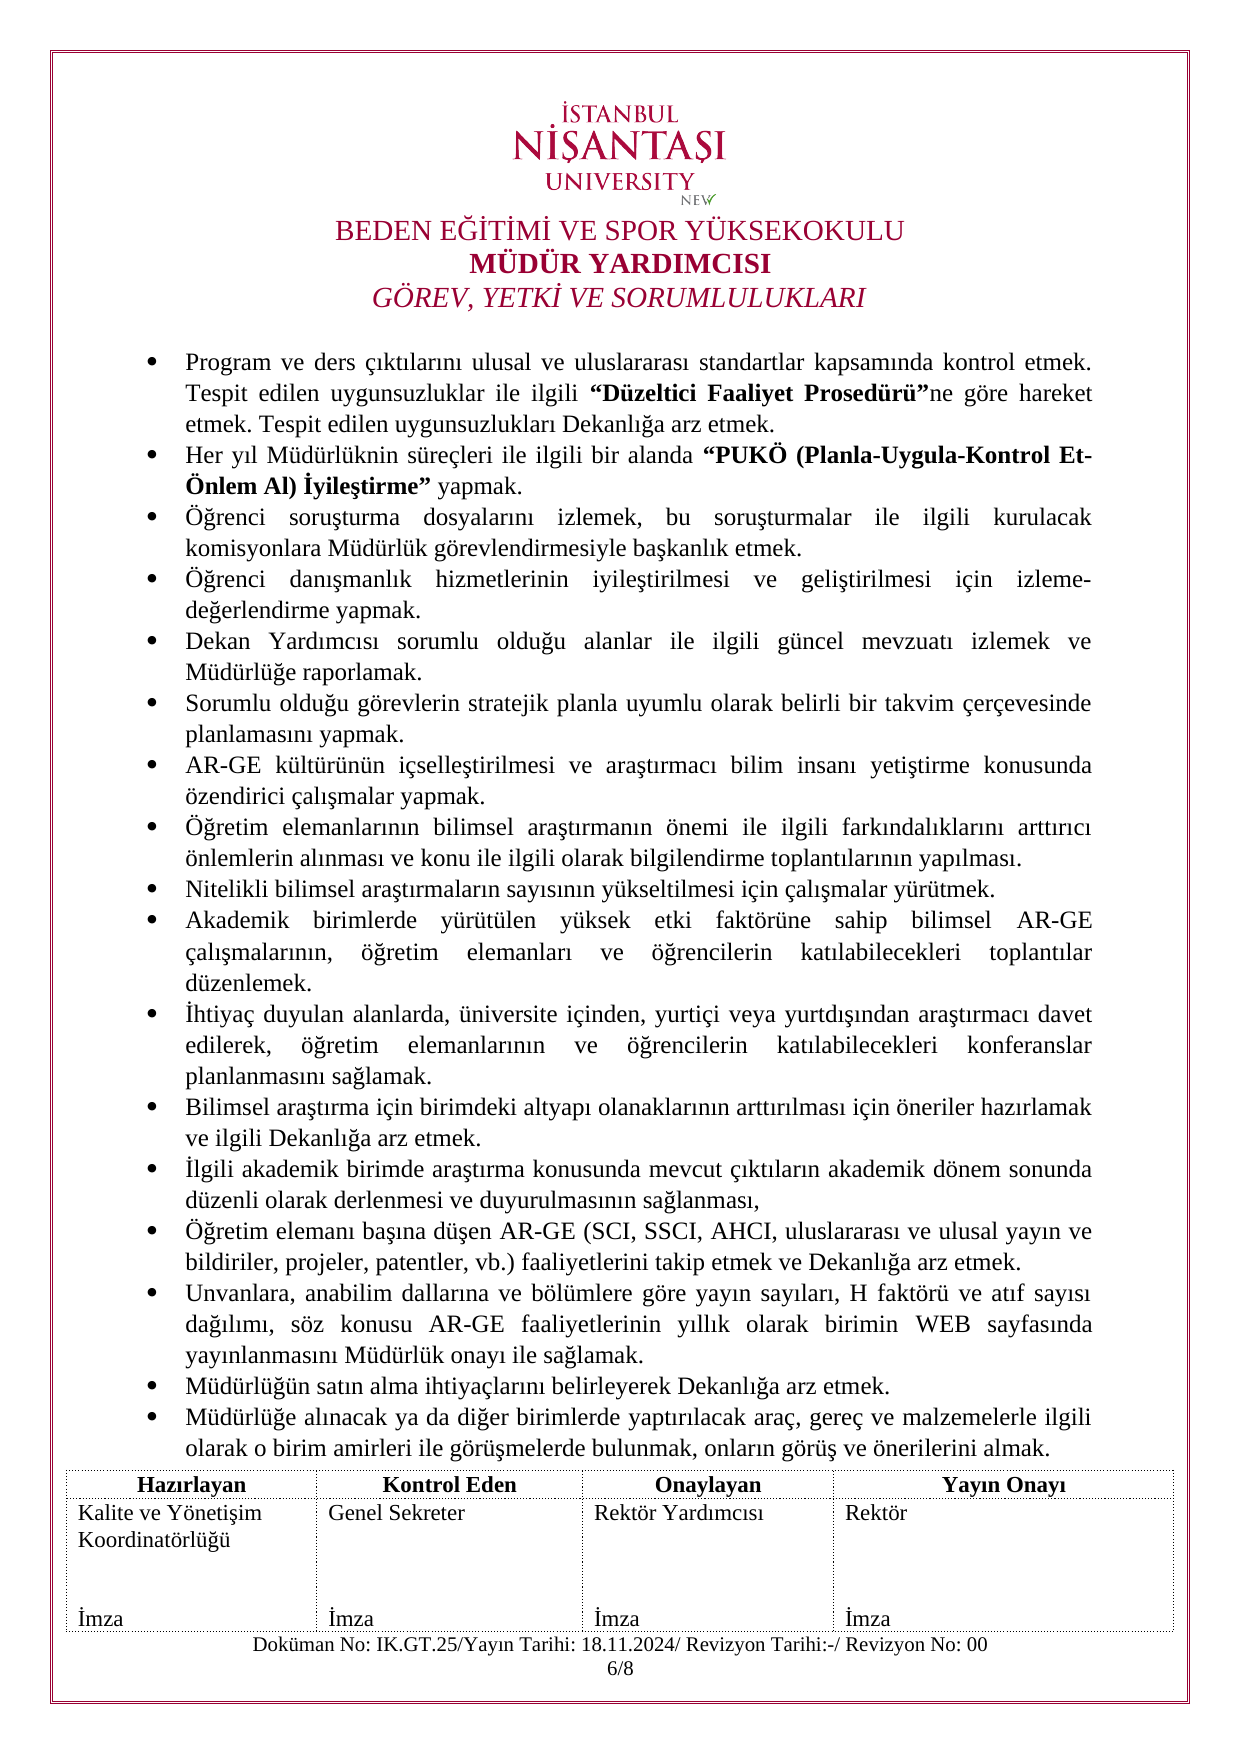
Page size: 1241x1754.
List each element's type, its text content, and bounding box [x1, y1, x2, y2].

list Her yıl Müdürlüknin süreçleri ile ilgili bir alanda “PUKÖ (Planla-Uygula-Kontrol Et-Önlem Al) İyileştirme” yapmak. [148, 440, 1093, 500]
list Program ve ders çıktılarını ulusal ve uluslararası standartlar kapsamında kontrol etmek. Tespit edilen uygunsuzluklar ile ilgili “Düzeltici Faaliyet Prosedürü”ne göre hareket etmek. Tespit edilen uygunsuzlukları Dekanlığa arz etmek. [148, 347, 1093, 438]
list Öğretim elemanı başına düşen Ar-Ge (SCI, SSCI, AHCI, uluslararası ve ulusal yayın ve bildiriler, projeler, patentler, vb.) faaliyetlerini takip etmek ve Dekanlığa arz etmek. [148, 1216, 1093, 1276]
list Sorumlu olduğu görevlerin stratejik planla uyumlu olarak belirli bir takvim çerçevesinde planlamasını yapmak. [148, 688, 1093, 748]
list Bilimsel araştırma için birimdeki altyapı olanaklarının arttırılması için öneriler hazırlamak ve ilgili Dekanlığa arz etmek. [148, 1092, 1093, 1152]
list Dekan Yardımcısı sorumlu olduğu alanlar ile ilgili güncel mevzuatı izlemek ve Müdürlüğe raporlamak. [148, 626, 1093, 686]
list Müdürlüğün satın alma ihtiyaçlarını belirleyerek Dekanlığa arz etmek. [148, 1371, 1093, 1400]
list Unvanlara, anabilim dallarına ve bölümlere göre yayın sayıları, H faktörü ve atıf sayısı dağılımı, söz konusu AR-GE faaliyetlerinin yıllık olarak birimin web sayfasında yayınlanmasını Müdürlük onayı ile sağlamak. [148, 1278, 1093, 1369]
list Nitelikli bilimsel araştırmaların sayısının yükseltilmesi için çalışmalar yürütmek. [148, 874, 1093, 903]
list AR-GE kültürünün içselleştirilmesi ve araştırmacı bilim insanı yetiştirme konusunda özendirici çalışmalar yapmak. [148, 750, 1093, 810]
list Öğretim elemanlarının bilimsel araştırmanın önemi ile ilgili farkındalıklarını arttırıcı önlemlerin alınması ve konu ile ilgili olarak bilgilendirme toplantılarının yapılması. [148, 812, 1093, 872]
list Öğrenci soruşturma dosyalarını izlemek, bu soruşturmalar ile ilgili kurulacak komisyonlara Müdürlük görevlendirmesiyle başkanlık etmek. [148, 502, 1093, 562]
list Müdürlüğe alınacak ya da diğer birimlerde yaptırılacak araç, gereç ve malzemelerle ilgili olarak o birim amirleri ile görüşmelerde bulunmak, onların görüş ve önerilerini almak. [148, 1402, 1093, 1462]
list İhtiyaç duyulan alanlarda, üniversite içinden, yurtiçi veya yurtdışından araştırmacı davet edilerek, öğretim elemanlarının ve öğrencilerin katılabilecekleri konferanslar planlanmasını sağlamak. [148, 999, 1093, 1089]
list İlgili akademik birimde araştırma konusunda mevcut çıktıların akademik dönem sonunda düzenli olarak derlenmesi ve duyurulmasının sağlanması, [148, 1154, 1093, 1214]
picture [509, 94, 732, 213]
list Akademik birimlerde yürütülen yüksek etki faktörüne sahip bilimsel Ar-Ge çalışmalarının, öğretim elemanları ve öğrencilerin katılabilecekleri toplantılar düzenlemek. [148, 906, 1093, 996]
list Öğrenci danışmanlık hizmetlerinin iyileştirilmesi ve geliştirilmesi için izleme-değerlendirme yapmak. [148, 564, 1093, 624]
